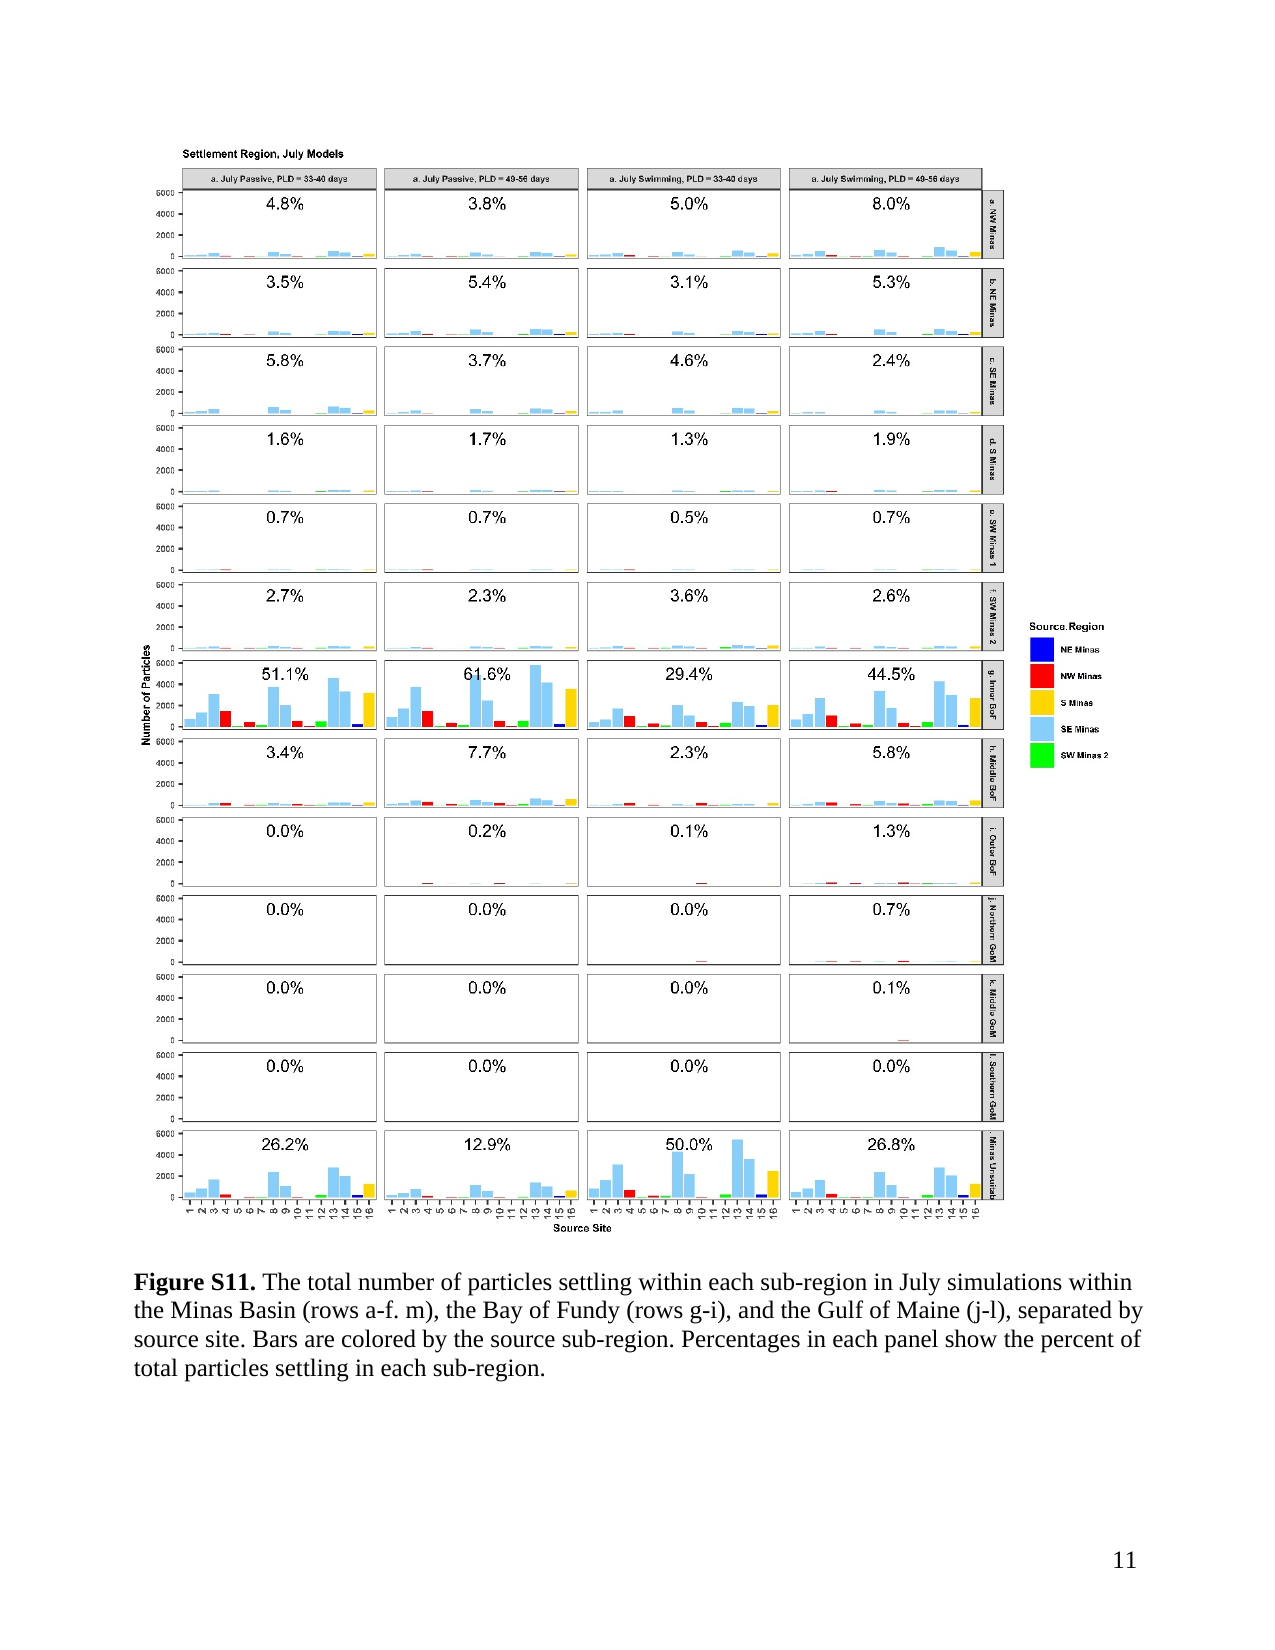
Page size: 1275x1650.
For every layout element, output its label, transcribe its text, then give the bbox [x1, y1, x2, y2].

text Figure S11. The total number of particles settling within each sub-region in July simulations within the Minas Basin (rows a-f. m), the Bay of Fundy (rows g-i), and the Gulf of Maine (j-l), separated by source site. Bars are colored by the source sub-region. Percentages in each panel show the percent of total particles settling in each sub-region. [133, 1267, 1152, 1382]
picture [133, 141, 1124, 1242]
